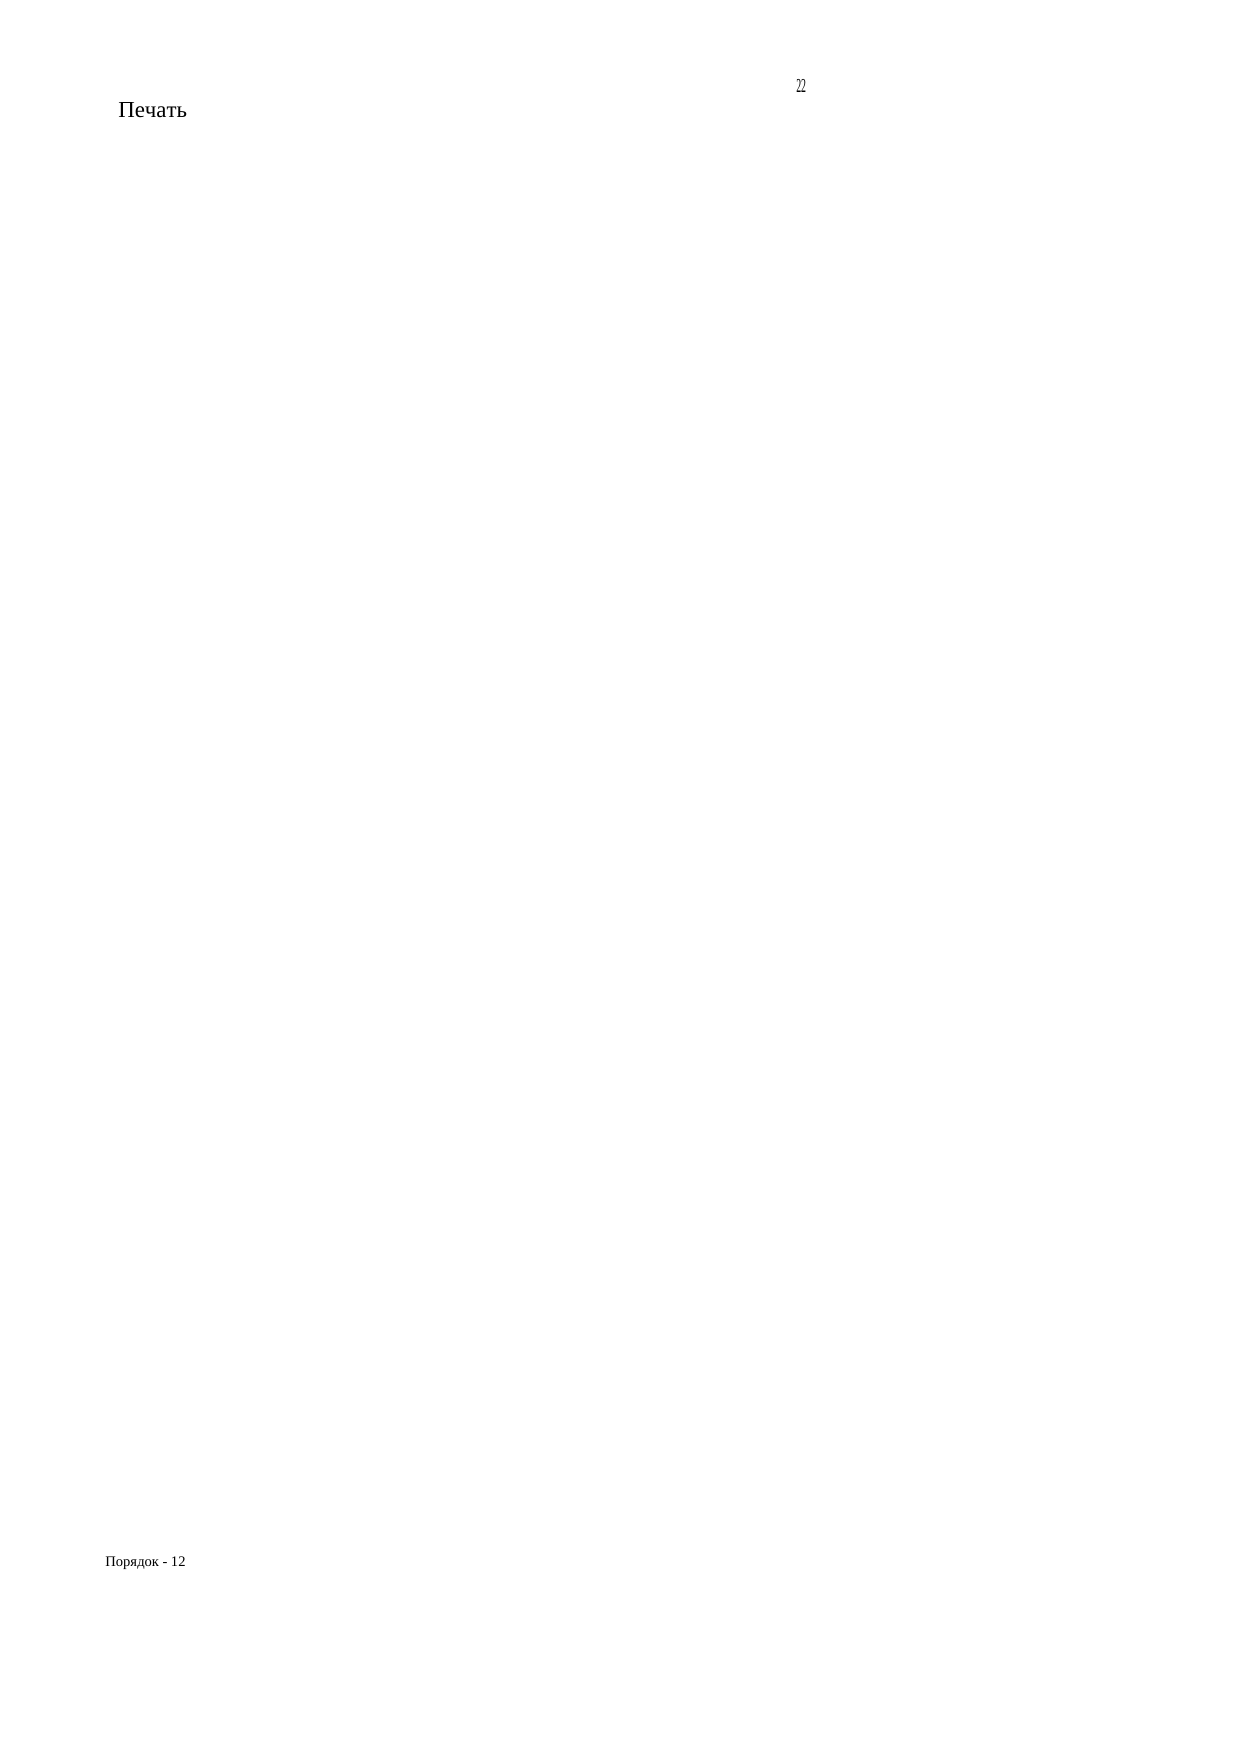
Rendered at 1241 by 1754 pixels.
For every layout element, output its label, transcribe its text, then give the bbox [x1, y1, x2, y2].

text Печать [118, 97, 1152, 123]
